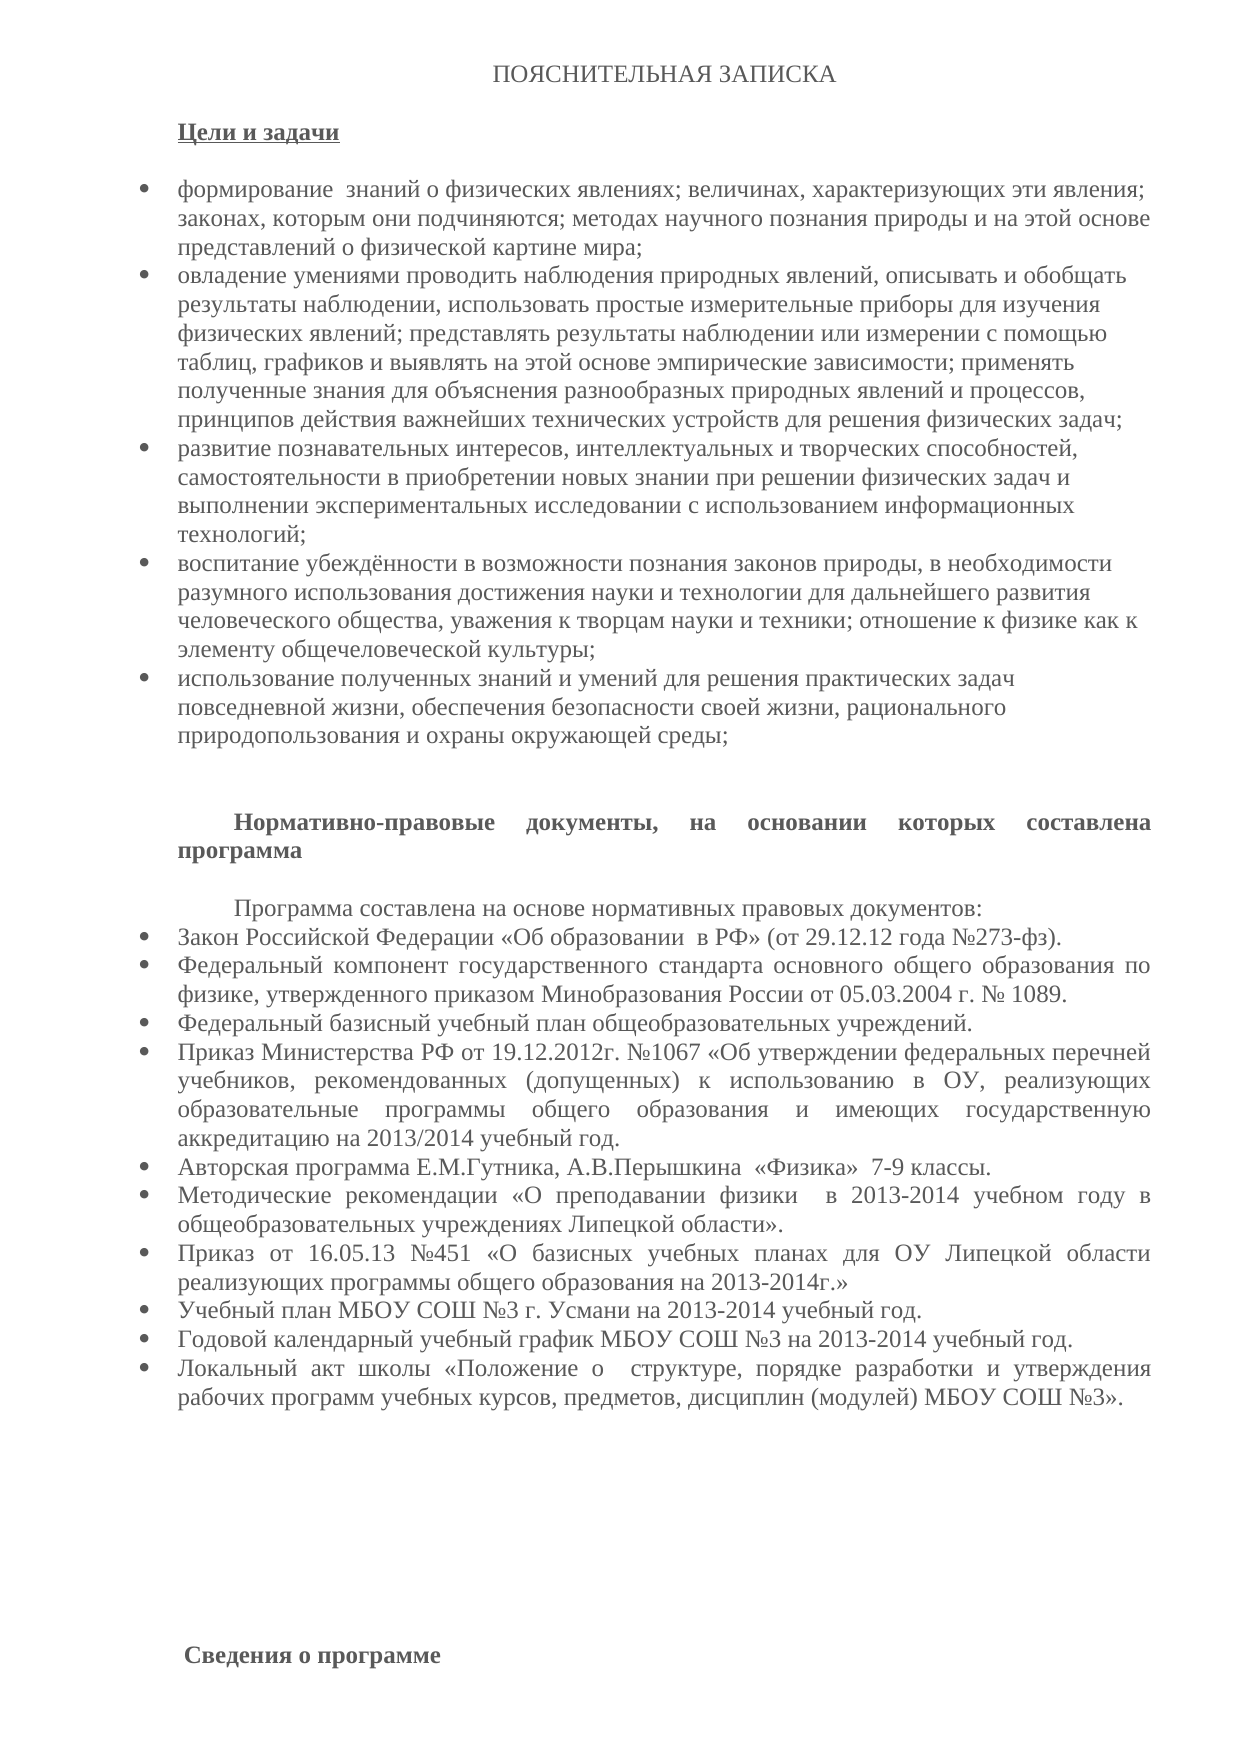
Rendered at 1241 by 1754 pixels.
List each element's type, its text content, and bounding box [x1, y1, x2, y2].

list Федеральный компонент государственного стандарта основного общего образования по физике, утвержденного приказом Минобразования России от 05.03.2004 г. № 1089. [140, 950, 1152, 1008]
text Программа составлена на основе нормативных правовых документов: [177, 893, 1152, 922]
list воспитание убеждённости в возможности познания законов природы, в необходимости разумного использования достижения науки и технологии для дальнейшего развития человеческого общества, уважения к творцам науки и техники; отношение к физике как к элементу общечеловеческой культуры; [140, 548, 1152, 663]
list Приказ Министерства РФ от 19.12.2012г. №1067 «Об утверждении федеральных перечней учебников, рекомендованных (допущенных) к использованию в ОУ, реализующих образовательные программы общего образования и имеющих государственную аккредитацию на 2013/2014 учебный год. [140, 1037, 1152, 1152]
list Приказ от 16.05.13 №451 «О базисных учебных планах для ОУ Липецкой области реализующих программы общего образования на 2013-2014г.» [140, 1238, 1152, 1295]
list Годовой календарный учебный график МБОУ СОШ №3 на 2013-2014 учебный год. [140, 1324, 1152, 1353]
list Закон Российской Федерации «Об образовании в РФ» (от 29.12.12 года №273-фз). [140, 922, 1152, 950]
list Локальный акт школы «Положение о структуре, порядке разработки и утверждения рабочих программ учебных курсов, предметов, дисциплин (модулей) МБОУ СОШ №3». [140, 1353, 1152, 1410]
list Авторская программа Е.М.Гутника, А.В.Перышкина «Физика» 7-9 классы. [140, 1152, 1152, 1180]
list формирование знаний о физических явлениях; величинах, характеризующих эти явления; законах, которым они подчиняются; методах научного познания природы и на этой основе представлений о физической картине мира; [140, 174, 1152, 260]
list Учебный план МБОУ СОШ №3 г. Усмани на 2013-2014 учебный год. [140, 1295, 1152, 1324]
list использование полученных знаний и умений для решения практических задач повседневной жизни, обеспечения безопасности своей жизни, рационального природопользования и охраны окружающей среды; [140, 663, 1152, 749]
list Методические рекомендации «О преподавании физики в 2013-2014 учебном году в общеобразовательных учреждениях Липецкой области». [140, 1180, 1152, 1238]
text Сведения о программе [177, 1640, 1152, 1669]
text Цели и задачи [177, 117, 1152, 145]
text ПОЯСНИТЕЛЬНАЯ ЗАПИСКА [177, 59, 1152, 88]
list овладение умениями проводить наблюдения природных явлений, описывать и обобщать результаты наблюдении, использовать простые измерительные приборы для изучения физических явлений; представлять результаты наблюдении или измерении с помощью таблиц, графиков и выявлять на этой основе эмпирические зависимости; применять полученные знания для объяснения разнообразных природных явлений и процессов, принципов действия важнейших технических устройств для решения физических задач; [140, 260, 1152, 433]
text Нормативно-правовые документы, на основании которых составлена программа [177, 807, 1152, 864]
list Федеральный базисный учебный план общеобразовательных учреждений. [140, 1008, 1152, 1037]
list развитие познавательных интересов, интеллектуальных и творческих способностей, самостоятельности в приобретении новых знании при решении физических задач и выполнении экспериментальных исследовании с использованием информационных технологий; [140, 433, 1152, 548]
